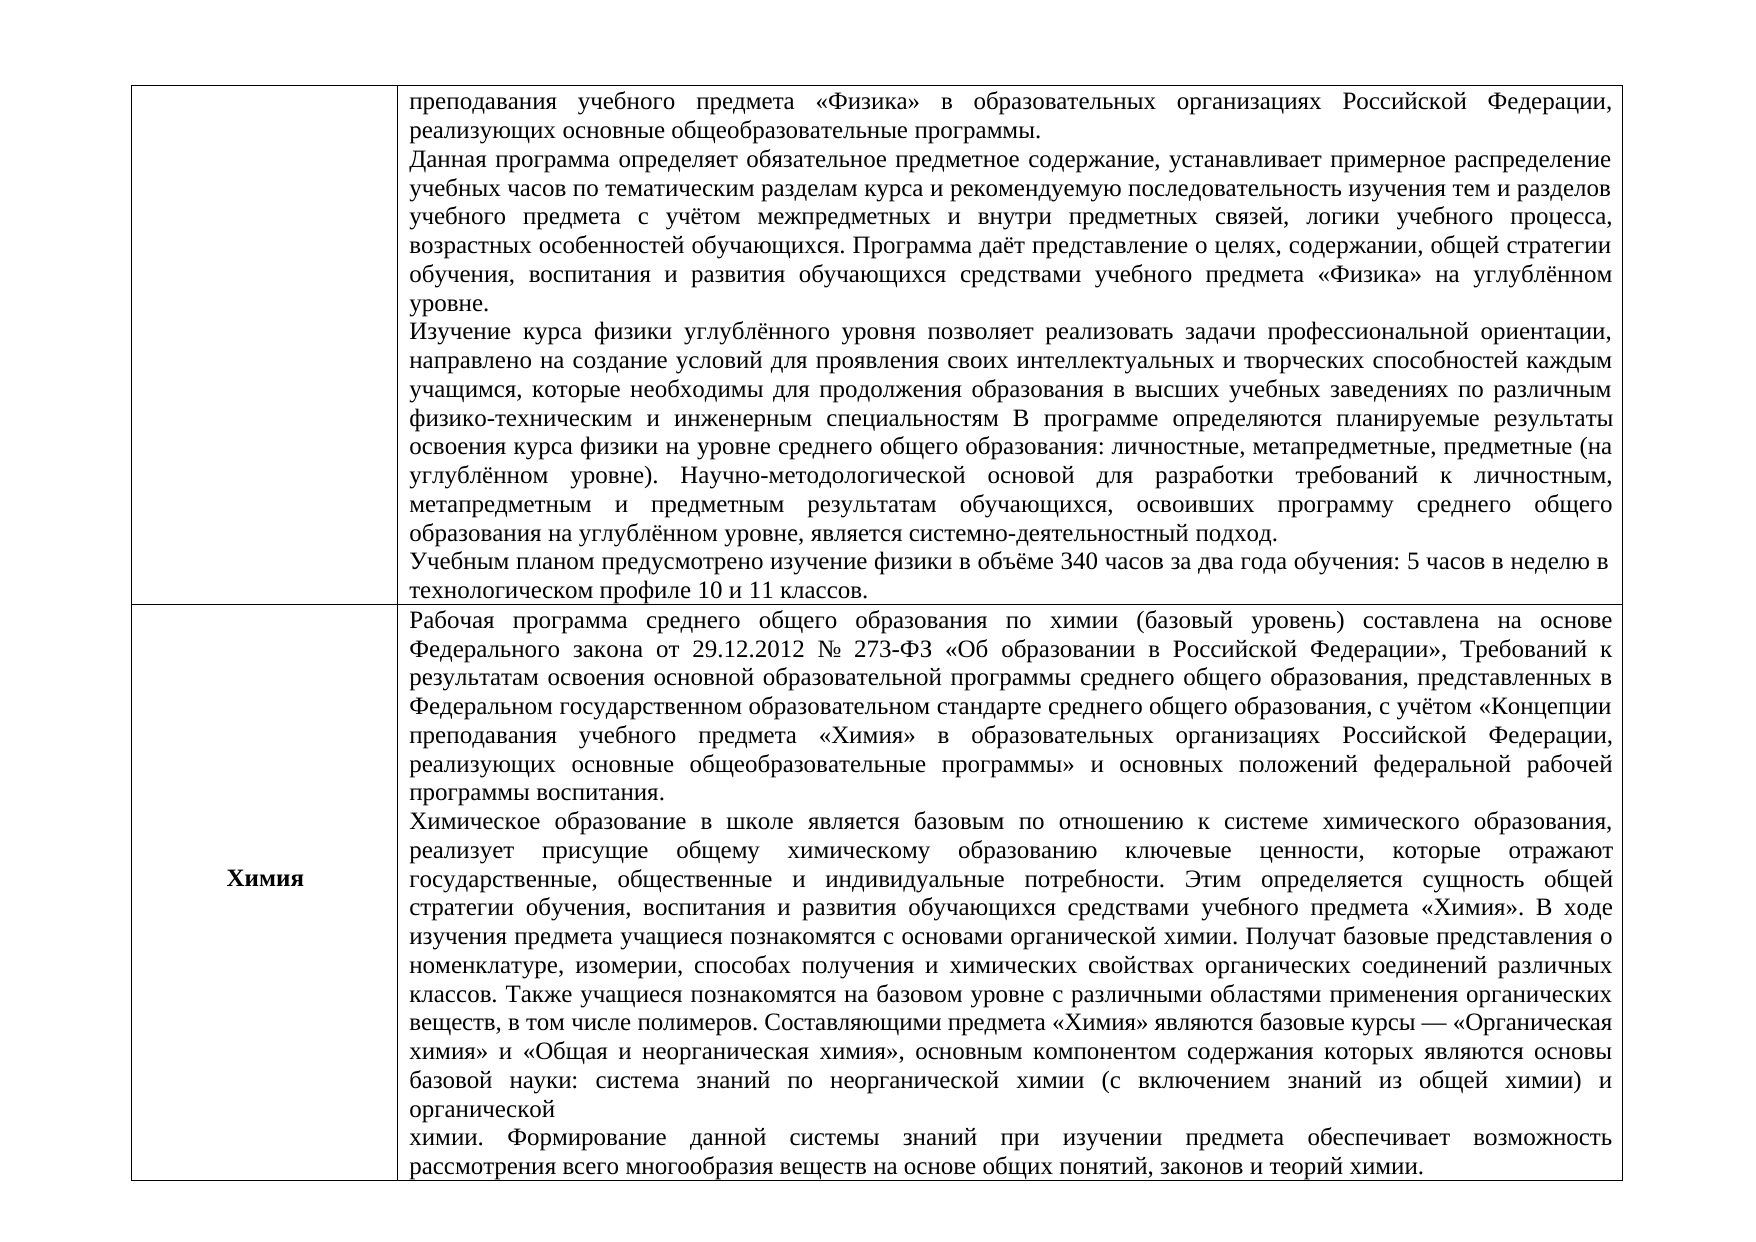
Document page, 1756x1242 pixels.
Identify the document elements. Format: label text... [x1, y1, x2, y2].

table_cell Рабочая программа среднего общего образования по химии (базовый уровень) составлена на основе Федерального закона от 29.12.2012 № 273-ФЗ «Об образовании в Российской Федерации», Требований к результатам освоения основной образовательной программы среднего общего образования, представленных в Федеральном государственном образовательном стандарте среднего общего образования, с учётом «Концепции преподавания учебного предмета «Химия» в образовательных организациях Российской Федерации, реализующих основные общеобразовательные программы» и основных положений федеральной рабочей программы воспитания. Химическое образование в школе является базовым по отношению к системе химического образования, реализует присущие общему химическому образованию ключевые ценности, которые отражают государственные, общественные и индивидуальные потребности. Этим определяется сущность общей стратегии обучения, воспитания и развития обучающихся средствами учебного предмета «Химия». В ходе изучения предмета учащиеся познакомятся с основами органической химии. Получат базовые представления о номенклатуре, изомерии, способах получения и химических свойствах органических соединений различных классов. Также учащиеся познакомятся на базовом уровне с различными областями применения органических веществ, в том числе полимеров. Составляющими предмета «Химия» являются базовые курсы — «Органическая химия» и «Общая и неорганическая химия», основным компонентом содержания которых являются основы базовой науки: система знаний по неорганической химии (с включением знаний из общей химии) и органической химии. Формирование данной системы знаний при изучении предмета обеспечивает возможность рассмотрения всего многообразия веществ на основе общих понятий, законов и теорий химии. [398, 605, 1622, 1180]
table_header преподавания учебного предмета «Физика» в образовательных организациях Российской Федерации, реализующих основные общеобразовательные программы. Данная программа определяет обязательное предметное содержание, устанавливает примерное распределение учебных часов по тематическим разделам курса и рекомендуемую последовательность изучения тем и разделов учебного предмета с учётом межпредметных и внутри предметных связей, логики учебного процесса, возрастных особенностей обучающихся. Программа даёт представление о целях, содержании, общей стратегии обучения, воспитания и развития обучающихся средствами учебного предмета «Физика» на углублённом уровне. Изучение курса физики углублённого уровня позволяет реализовать задачи профессиональной ориентации, направлено на создание условий для проявления своих интеллектуальных и творческих способностей каждым учащимся, которые необходимы для продолжения образования в высших учебных заведениях по различным физико-техническим и инженерным специальностям В программе определяются планируемые результаты освоения курса физики на уровне среднего общего образования: личностные, метапредметные, предметные (на углублённом уровне). Научно-методологической основой для разработки требований к личностным, метапредметным и предметным результатам обучающихся, освоивших программу среднего общего образования на углублённом уровне, является системно-деятельностный подход. Учебным планом предусмотрено изучение физики в объёме 340 часов за два года обучения: 5 часов в неделю в технологическом профиле 10 и 11 классов. [398, 86, 1622, 604]
table_header [132, 86, 397, 604]
table_cell Химия [132, 605, 397, 1180]
